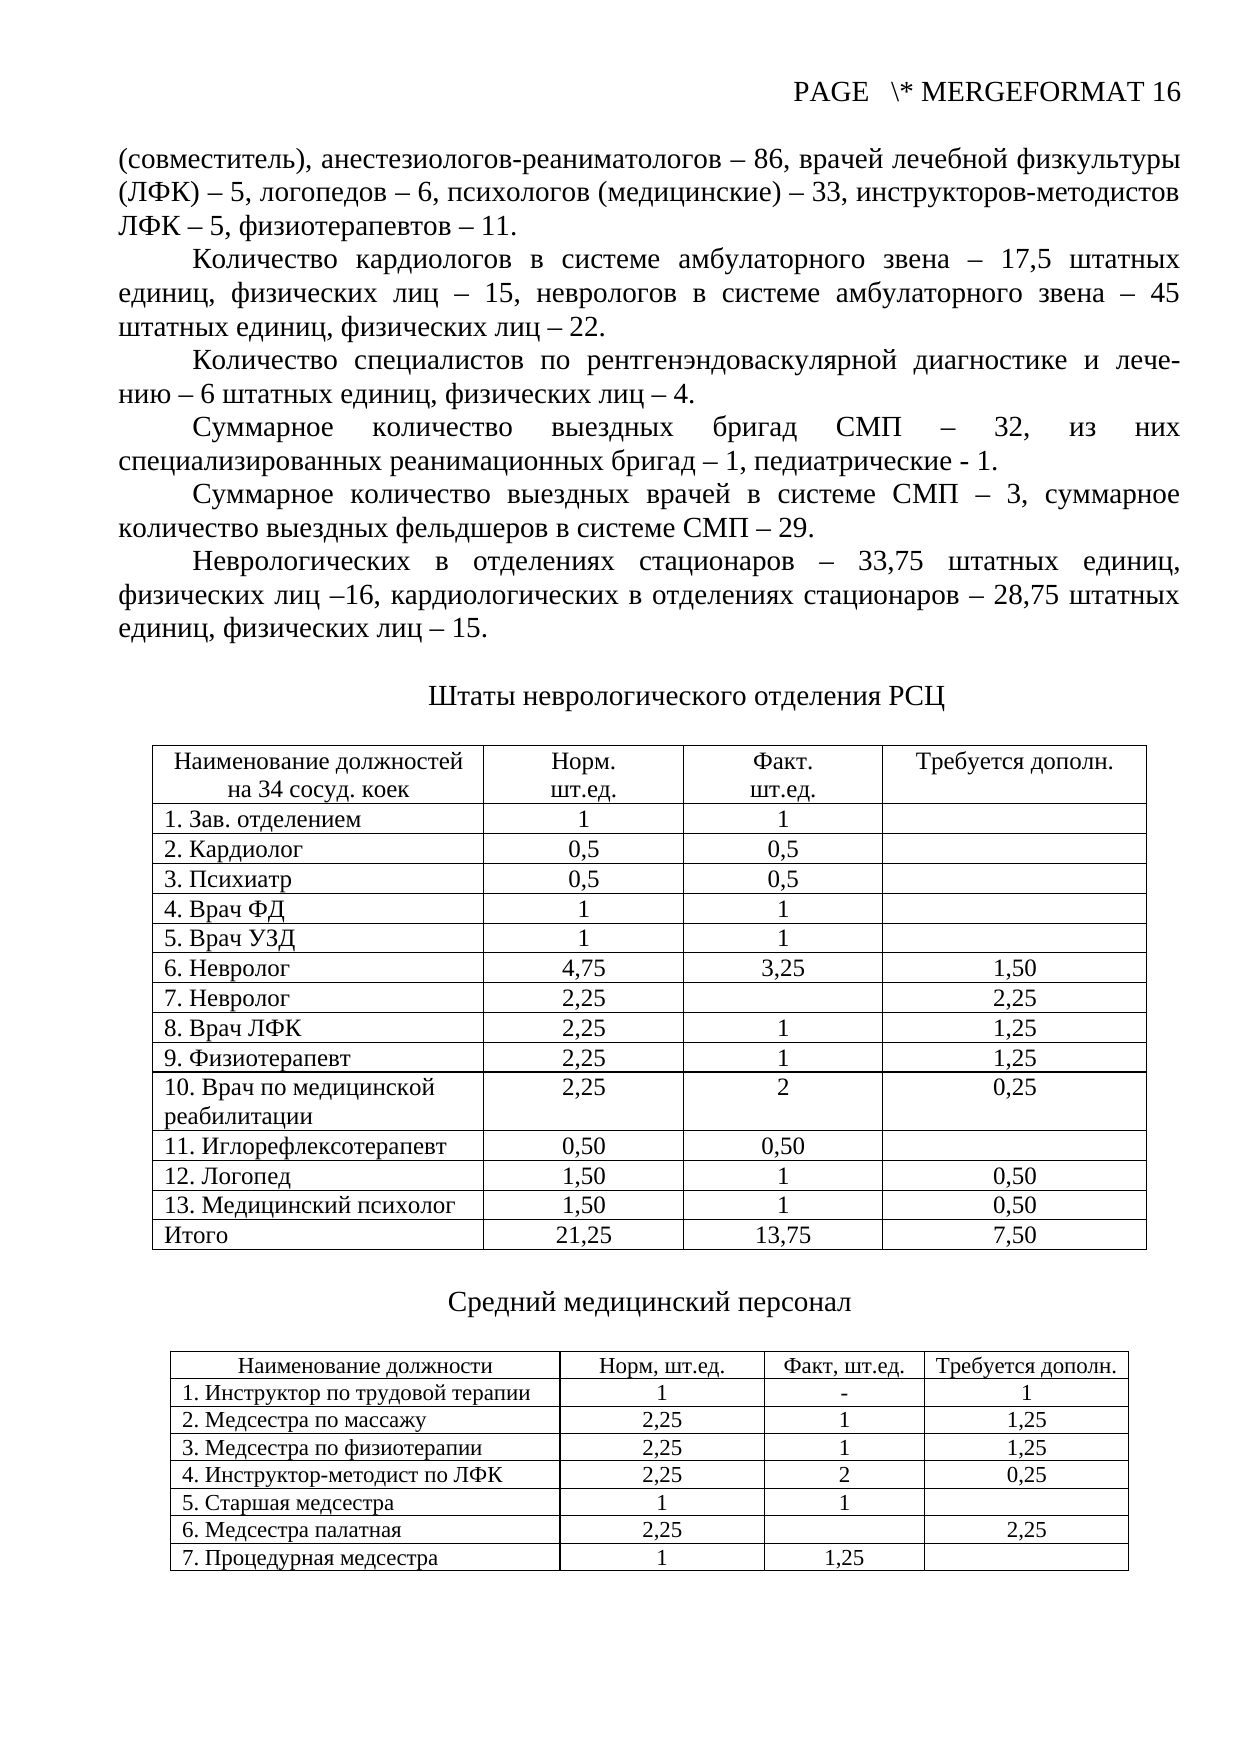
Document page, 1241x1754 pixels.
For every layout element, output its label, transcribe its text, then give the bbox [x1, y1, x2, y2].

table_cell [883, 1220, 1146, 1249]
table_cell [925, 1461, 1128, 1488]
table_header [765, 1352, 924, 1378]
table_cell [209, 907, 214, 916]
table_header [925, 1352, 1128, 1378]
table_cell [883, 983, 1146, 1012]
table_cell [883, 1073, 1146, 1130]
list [118, 141, 1181, 242]
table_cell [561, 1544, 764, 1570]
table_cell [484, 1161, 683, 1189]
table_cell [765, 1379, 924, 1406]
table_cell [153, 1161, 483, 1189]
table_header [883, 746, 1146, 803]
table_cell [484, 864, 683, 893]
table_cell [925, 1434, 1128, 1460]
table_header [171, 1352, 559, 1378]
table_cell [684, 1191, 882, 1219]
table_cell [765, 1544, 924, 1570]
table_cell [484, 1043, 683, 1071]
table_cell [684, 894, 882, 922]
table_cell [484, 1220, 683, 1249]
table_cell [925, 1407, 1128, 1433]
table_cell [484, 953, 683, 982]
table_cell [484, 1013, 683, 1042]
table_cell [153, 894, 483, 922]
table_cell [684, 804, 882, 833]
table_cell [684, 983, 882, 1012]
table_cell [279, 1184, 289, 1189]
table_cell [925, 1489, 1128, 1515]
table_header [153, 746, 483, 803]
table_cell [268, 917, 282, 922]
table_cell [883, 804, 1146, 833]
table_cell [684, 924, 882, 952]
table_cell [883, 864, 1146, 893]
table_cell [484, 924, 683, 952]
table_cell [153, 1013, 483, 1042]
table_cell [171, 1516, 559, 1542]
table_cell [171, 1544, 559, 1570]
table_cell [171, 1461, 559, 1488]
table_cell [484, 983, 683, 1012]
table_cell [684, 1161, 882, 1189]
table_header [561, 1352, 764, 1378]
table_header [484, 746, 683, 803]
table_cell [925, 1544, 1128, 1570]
list Суммарное количество выездных врачей в системе СМП – 3, суммарное количество выездных фельдшеров в системе СМП – 29. [118, 476, 1181, 543]
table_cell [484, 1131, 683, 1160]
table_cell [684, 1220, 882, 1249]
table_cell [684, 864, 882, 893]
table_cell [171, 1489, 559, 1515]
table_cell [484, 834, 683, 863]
list Количество специалистов по рентгенэндоваскулярной диагностике и лече- нию – 6 штатных единиц, физических лиц – 4. [118, 342, 1181, 409]
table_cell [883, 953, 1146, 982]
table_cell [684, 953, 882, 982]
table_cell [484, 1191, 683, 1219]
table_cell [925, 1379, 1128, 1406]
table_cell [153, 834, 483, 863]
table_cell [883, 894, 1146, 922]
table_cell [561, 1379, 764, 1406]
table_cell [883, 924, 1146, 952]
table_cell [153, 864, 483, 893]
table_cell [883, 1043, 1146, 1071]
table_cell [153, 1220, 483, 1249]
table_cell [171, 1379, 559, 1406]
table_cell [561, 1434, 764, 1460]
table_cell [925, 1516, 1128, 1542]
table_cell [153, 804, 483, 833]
text Средний медицинский персонал [118, 1284, 1181, 1317]
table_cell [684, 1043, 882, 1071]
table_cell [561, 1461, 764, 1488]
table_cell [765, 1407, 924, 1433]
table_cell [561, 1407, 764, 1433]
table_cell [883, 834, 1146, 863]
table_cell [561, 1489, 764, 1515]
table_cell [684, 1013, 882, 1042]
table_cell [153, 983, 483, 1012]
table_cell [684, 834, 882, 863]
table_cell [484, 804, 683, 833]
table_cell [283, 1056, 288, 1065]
list Количество кардиологов в системе амбулаторного звена – 17,5 штатных единиц, физических лиц – 15, неврологов в системе амбулаторного звена – 45 штатных единиц, физических лиц – 22. [118, 242, 1181, 342]
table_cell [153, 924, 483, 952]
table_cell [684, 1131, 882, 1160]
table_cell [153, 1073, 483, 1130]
text Штаты неврологического отделения РСЦ [118, 678, 1181, 711]
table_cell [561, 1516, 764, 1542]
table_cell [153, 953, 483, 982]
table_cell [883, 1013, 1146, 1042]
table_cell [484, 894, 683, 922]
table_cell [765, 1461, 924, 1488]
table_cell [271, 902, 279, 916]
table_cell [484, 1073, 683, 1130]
list Суммарное количество выездных бригад СМП – 32, из них специализированных реанимационных бригад – 1, педиатрические - 1. [118, 409, 1181, 476]
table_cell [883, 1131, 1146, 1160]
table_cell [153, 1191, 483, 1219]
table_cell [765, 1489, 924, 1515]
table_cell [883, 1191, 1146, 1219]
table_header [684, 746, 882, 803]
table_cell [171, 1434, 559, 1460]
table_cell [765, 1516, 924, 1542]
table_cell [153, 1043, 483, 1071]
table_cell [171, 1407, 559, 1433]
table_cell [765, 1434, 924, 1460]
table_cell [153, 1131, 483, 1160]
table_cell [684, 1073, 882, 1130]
list Неврологических в отделениях стационаров – 33,75 штатных единиц, физических лиц –16, кардиологических в отделениях стационаров – 28,75 штатных единиц, физических лиц – 15. [118, 543, 1181, 644]
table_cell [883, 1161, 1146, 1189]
